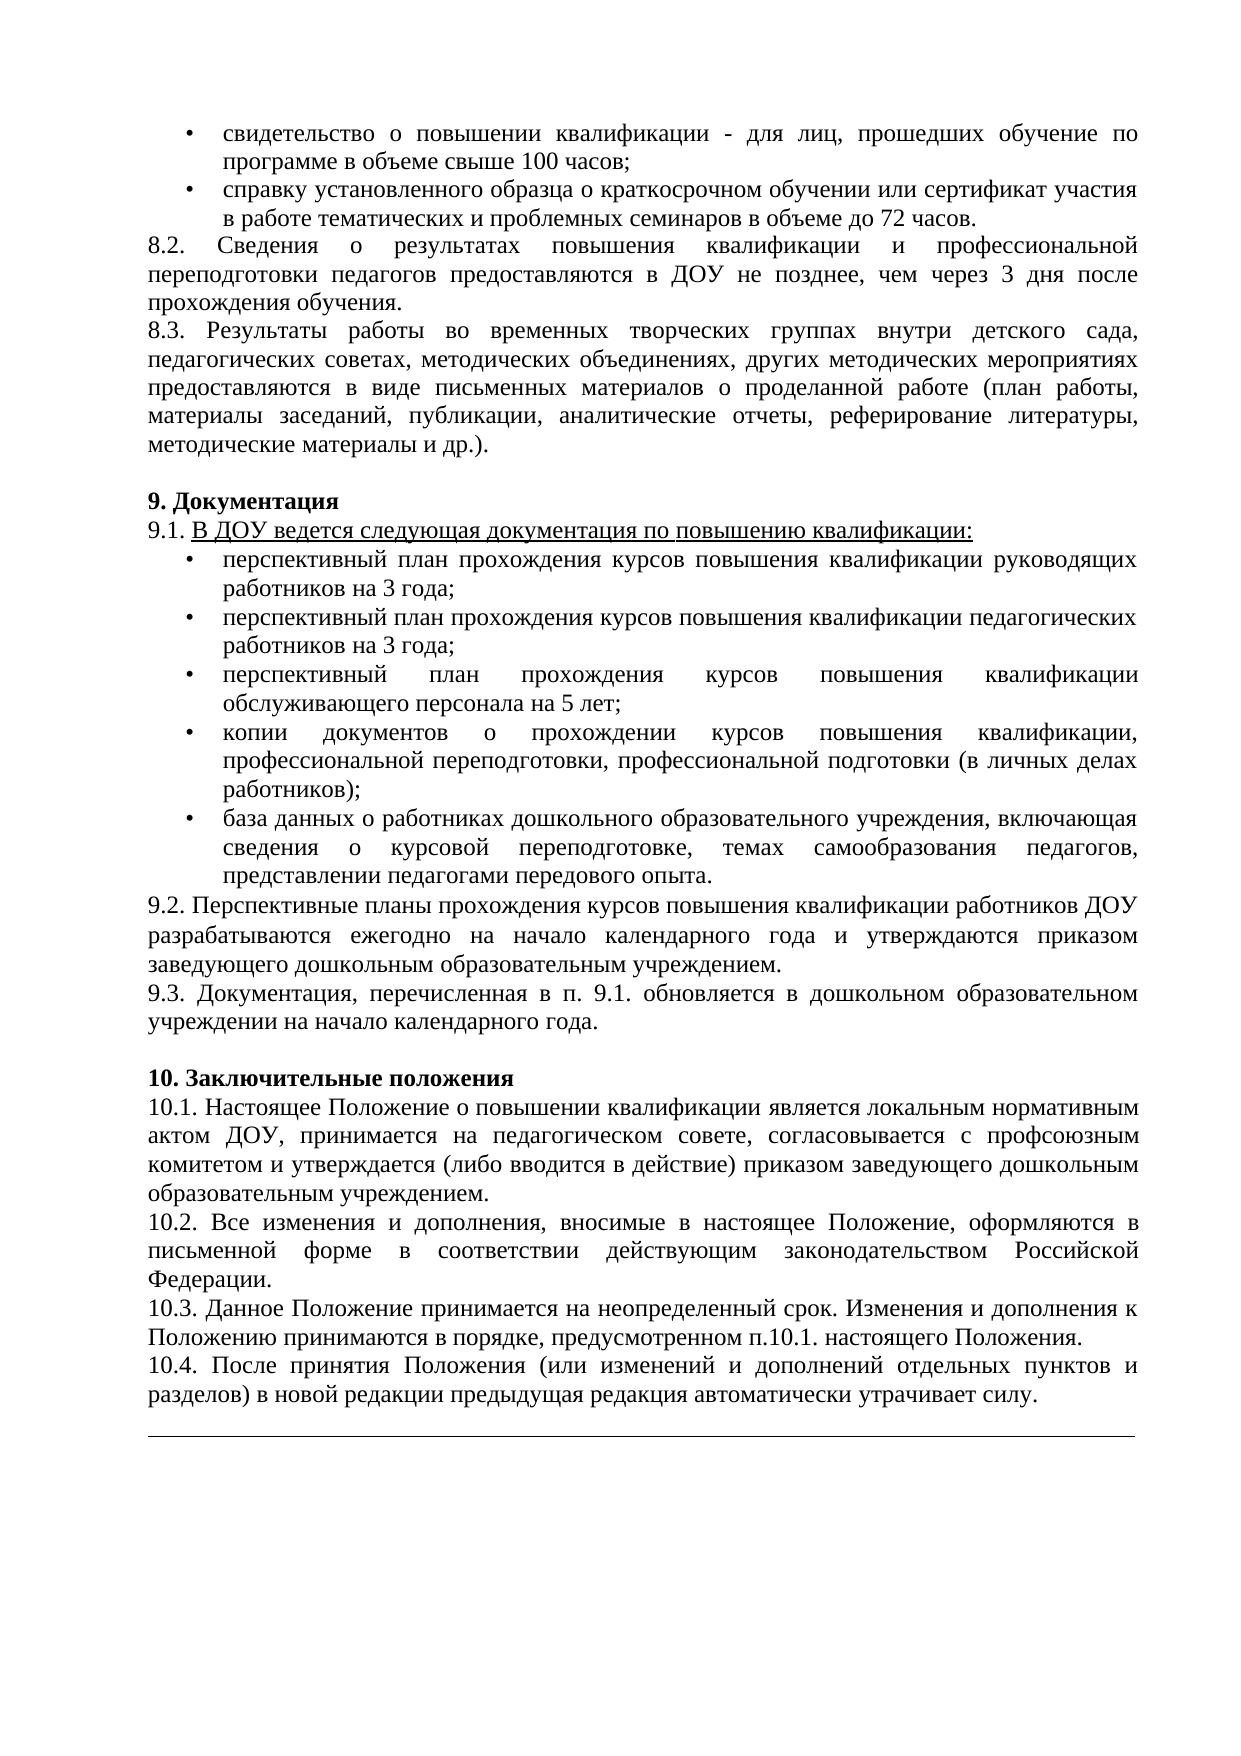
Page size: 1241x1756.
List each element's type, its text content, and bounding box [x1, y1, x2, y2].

subtitle Документация [148, 486, 1157, 515]
list После принятия Положения (или изменений и дополнений отдельных пунктов и разделов) в новой редакции предыдущая редакция автоматически утрачивает силу. [148, 1351, 1138, 1408]
list Сведения о результатах повышения квалификации и профессиональной переподготовки педагогов предоставляются в ДОУ не позднее, чем через 3 дня после прохождения обучения. [148, 231, 1138, 316]
subtitle Заключительные положения [148, 1063, 1157, 1092]
list В ДОУ ведется следующая документация по повышению квалификации: [148, 516, 1157, 544]
list свидетельство о повышении квалификации - для лиц, прошедших обучение по программе в объеме свыше 100 часов; [185, 118, 1138, 175]
list Настоящее Положение о повышении квалификации является локальным нормативным актом ДОУ, принимается на педагогическом совете, согласовывается с профсоюзным комитетом и утверждается (либо вводится в действие) приказом заведующего дошкольным образовательным учреждением. [148, 1092, 1140, 1207]
list перспективный план прохождения курсов повышения квалификации руководящих работников на 3 года; [185, 544, 1137, 602]
list справку установленного образца о краткосрочном обучении или сертификат участия в работе тематических и проблемных семинаров в объеме до 72 часов. [185, 175, 1138, 231]
list Перспективные планы прохождения курсов повышения квалификации работников ДОУ разрабатываются ежегодно на начало календарного года и утверждаются приказом заведующего дошкольным образовательным учреждением. [148, 890, 1138, 978]
list Данное Положение принимается на неопределенный срок. Изменения и дополнения к Положению принимаются в порядке, предусмотренном п.10.1. настоящего Положения. [148, 1293, 1139, 1351]
list перспективный план прохождения курсов повышения квалификации педагогических работников на 3 года; [185, 602, 1138, 659]
list Все изменения и дополнения, вносимые в настоящее Положение, оформляются в письменной форме в соответствии действующим законодательством Российской Федерации. [148, 1207, 1139, 1293]
list база данных о работниках дошкольного образовательного учреждения, включающая сведения о курсовой переподготовке, темах самообразования педагогов, представлении педагогами передового опыта. [185, 803, 1138, 889]
list Документация, перечисленная в п. 9.1. обновляется в дошкольном образовательном учреждении на начало календарного года. [148, 979, 1139, 1035]
list копии документов о прохождении курсов повышения квалификации, профессиональной переподготовки, профессиональной подготовки (в личных делах работников); [185, 717, 1138, 803]
list перспективный план прохождения курсов повышения квалификации обслуживающего персонала на 5 лет; [185, 659, 1138, 717]
list Результаты работы во временных творческих группах внутри детского сада, педагогических советах, методических объединениях, других методических мероприятиях предоставляются в виде письменных материалов о проделанной работе (план работы, материалы заседаний, публикации, аналитические отчеты, реферирование литературы, методические материалы и др.). [148, 316, 1139, 457]
